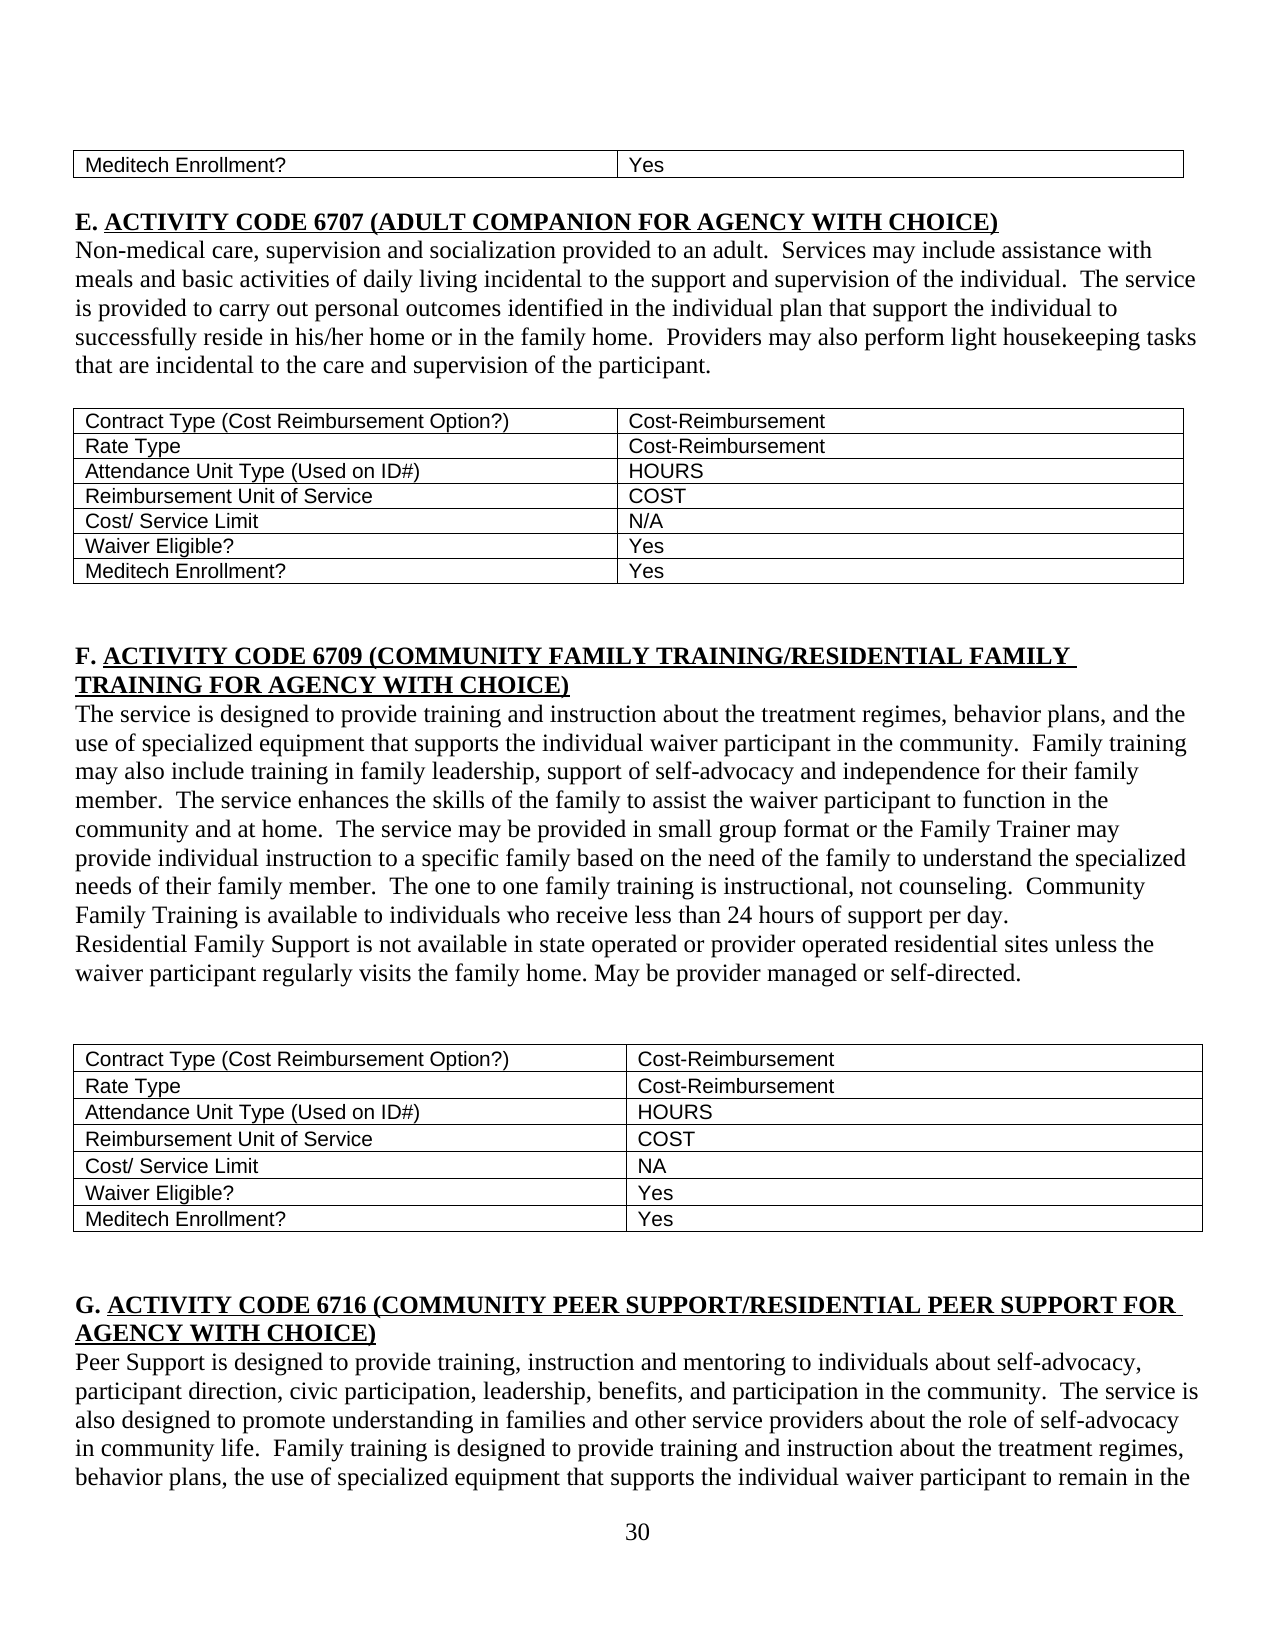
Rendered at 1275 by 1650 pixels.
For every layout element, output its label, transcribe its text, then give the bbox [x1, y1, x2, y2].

table_cell Attendance Unit Type (Used on ID#) [74, 459, 617, 483]
table_header Contract Type (Cost Reimbursement Option?) [74, 409, 617, 433]
table_cell Attendance Unit Type (Used on ID#) [74, 1099, 626, 1124]
table_cell N/A [618, 509, 1183, 533]
table_cell HOURS [618, 459, 1183, 483]
text G. ACTIVITY CODE 6716 (COMMUNITY PEER SUPPORT/RESIDENTIAL PEER SUPPORT FOR AGENCY WITH CHOICE) [75, 1290, 1200, 1347]
text E. ACTIVITY CODE 6707 (ADULT COMPANION FOR AGENCY WITH CHOICE) [75, 207, 1200, 235]
table_cell Reimbursement Unit of Service [74, 1125, 626, 1151]
table_cell Cost-Reimbursement [627, 1072, 1202, 1097]
text The service is designed to provide training and instruction about the treatment regimes, behavior plans, and the use of specialized equipment that supports the individual waiver participant in the community. Family training may also include training in family leadership, support of self-advocacy and independence for their family member. The service enhances the skills of the family to assist the waiver participant to function in the community and at home. The service may be provided in small group format or the Family Trainer may provide individual instruction to a specific family based on the need of the family to understand the specialized needs of their family member. The one to one family training is instructional, not counseling. Community Family Training is available to individuals who receive less than 24 hours of support per day. [75, 699, 1200, 929]
table_cell COST [618, 484, 1183, 508]
table_cell Waiver Eligible? [74, 1179, 626, 1204]
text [75, 1347, 1200, 1491]
table_cell Yes [618, 534, 1183, 558]
table_cell HOURS [627, 1099, 1202, 1124]
table_cell Meditech Enrollment? [74, 1206, 626, 1231]
table_header Cost-Reimbursement [618, 409, 1183, 433]
table_header Cost-Reimbursement [627, 1045, 1202, 1071]
table_cell Waiver Eligible? [74, 534, 617, 558]
table_cell Cost/ Service Limit [74, 509, 617, 533]
table_header Contract Type (Cost Reimbursement Option?) [74, 1045, 626, 1071]
table_cell COST [627, 1125, 1202, 1151]
table_cell Cost/ Service Limit [74, 1152, 626, 1178]
text F. ACTIVITY CODE 6709 (COMMUNITY FAMILY TRAINING/RESIDENTIAL FAMILY TRAINING FOR AGENCY WITH CHOICE) [75, 641, 1200, 699]
table_cell Meditech Enrollment? [74, 559, 617, 583]
table_cell Meditech Enrollment? [74, 151, 617, 177]
table_cell Rate Type [74, 1072, 626, 1097]
text Residential Family Support is not available in state operated or provider operated residential sites unless the waiver participant regularly visits the family home. May be provider managed or self-directed. [75, 929, 1200, 986]
table_cell Cost-Reimbursement [618, 434, 1183, 458]
table_cell NA [627, 1152, 1202, 1178]
table_cell Reimbursement Unit of Service [74, 484, 617, 508]
table_cell Yes [618, 559, 1183, 583]
table_cell Yes [618, 151, 1183, 177]
table_cell Yes [627, 1179, 1202, 1204]
text Non-medical care, supervision and socialization provided to an adult. Services may include assistance with meals and basic activities of daily living incidental to the support and supervision of the individual. The service is provided to carry out personal outcomes identified in the individual plan that support the individual to successfully reside in his/her home or in the family home. Providers may also perform light housekeeping tasks that are incidental to the care and supervision of the participant. [75, 235, 1200, 379]
table_cell Rate Type [74, 434, 617, 458]
table_cell Yes [627, 1206, 1202, 1231]
